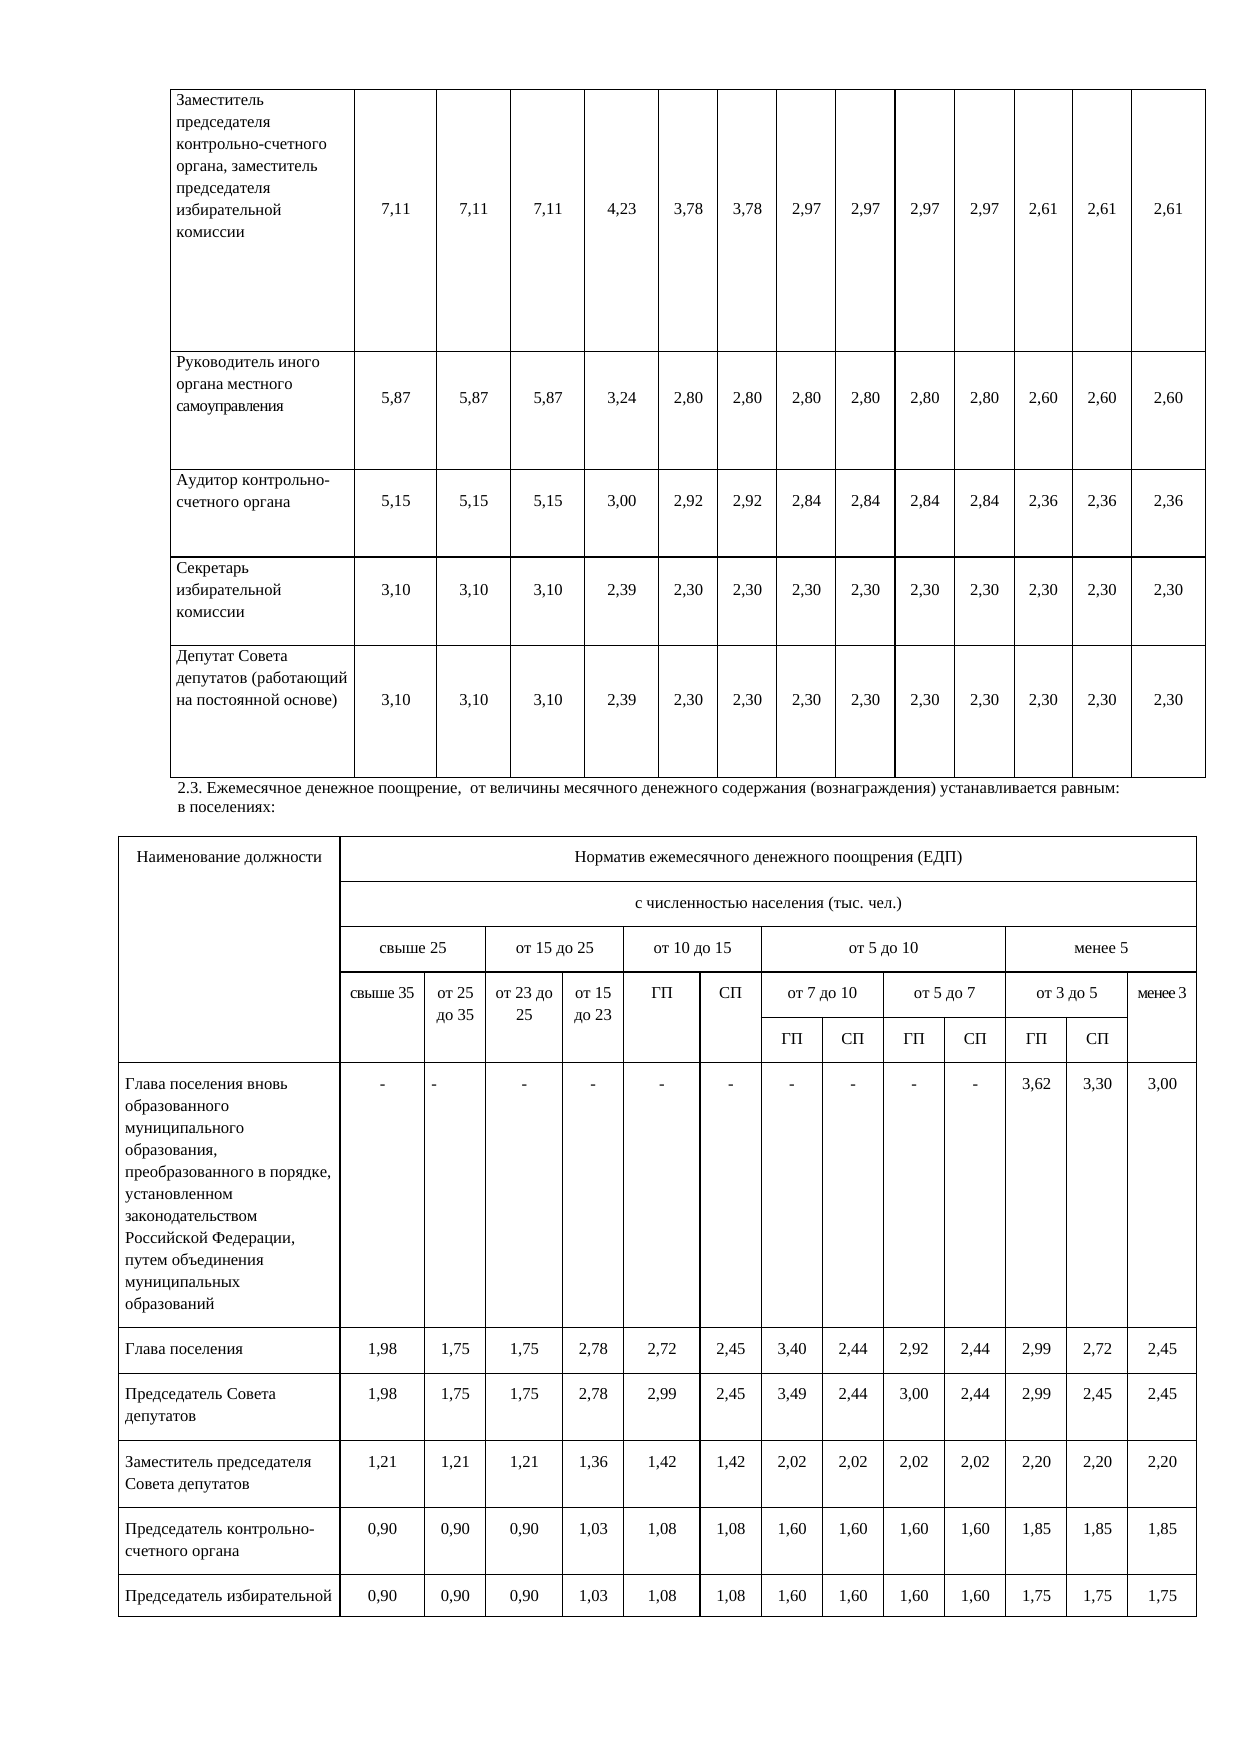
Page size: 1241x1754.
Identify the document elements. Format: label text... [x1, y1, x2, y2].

table_cell - [425, 1063, 485, 1327]
table_cell 0,90 [341, 1508, 424, 1574]
table_cell 3,30 [1067, 1063, 1127, 1327]
table_cell 2,80 [955, 352, 1014, 468]
table_cell 2,61 [1073, 90, 1131, 351]
table_cell ГП [624, 973, 699, 1062]
table_cell 2,84 [896, 470, 954, 556]
table_cell 2,60 [1132, 352, 1205, 468]
table_cell 2,72 [1067, 1328, 1127, 1372]
text 2.3. Ежемесячное денежное поощрение, от величины месячного денежного содержания (вознаграждения) устанавливается равным: [177, 778, 1152, 797]
table_cell 2,44 [945, 1374, 1005, 1440]
table_cell - [823, 1063, 883, 1327]
table_cell 1,42 [624, 1441, 699, 1507]
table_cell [119, 1575, 339, 1616]
table_cell 1,21 [341, 1441, 424, 1507]
table_cell 1,08 [624, 1508, 699, 1574]
table_cell 2,02 [823, 1441, 883, 1507]
table_cell 2,30 [1073, 646, 1131, 777]
table_cell 2,84 [955, 470, 1014, 556]
table_cell 1,08 [624, 1575, 699, 1616]
table_cell 1,75 [425, 1328, 485, 1372]
table_cell Аудитор контрольно-счетного органа [171, 470, 354, 556]
table_cell 2,97 [955, 90, 1014, 351]
table_cell 1,75 [486, 1374, 562, 1440]
table_cell 2,97 [777, 90, 835, 351]
text в поселениях: [177, 797, 1152, 816]
table_cell 2,30 [955, 558, 1014, 645]
table_cell 1,60 [945, 1508, 1005, 1574]
table_cell 1,03 [563, 1508, 623, 1574]
table_cell 1,36 [563, 1441, 623, 1507]
table_cell 2,39 [585, 646, 658, 777]
table_cell 2,02 [945, 1441, 1005, 1507]
table_cell ГП [884, 1018, 944, 1062]
table_cell менее 3 [1128, 973, 1196, 1062]
table_cell 2,30 [718, 646, 776, 777]
table_cell от 10 до 15 [624, 927, 761, 971]
table_cell 3,10 [437, 646, 510, 777]
table_cell 3,40 [762, 1328, 822, 1372]
table_cell 1,08 [701, 1508, 761, 1574]
table_cell 0,90 [341, 1575, 424, 1616]
table_cell Заместитель председателя контрольно-счетного органа, заместитель председателя избирательной комиссии [171, 90, 354, 351]
table_cell 3,10 [437, 558, 510, 645]
table_cell 4,23 [585, 90, 658, 351]
table_cell 2,02 [762, 1441, 822, 1507]
table_cell - [701, 1063, 761, 1327]
table_cell менее 5 [1006, 927, 1196, 971]
table_cell 2,80 [777, 352, 835, 468]
table_cell 2,30 [896, 646, 954, 777]
table_cell Заместитель председателя Совета депутатов [119, 1441, 339, 1507]
table_cell 5,87 [437, 352, 510, 468]
table_cell от 5 до 7 [884, 973, 1005, 1017]
table_cell 7,11 [437, 90, 510, 351]
table_cell - [884, 1063, 944, 1327]
table_cell Руководитель иного органа местного самоуправления [171, 352, 354, 468]
table_cell 3,49 [762, 1374, 822, 1440]
table_cell от 3 до 5 [1006, 973, 1127, 1017]
table_cell 1,98 [341, 1328, 424, 1372]
table_header Норматив ежемесячного денежного поощрения (ЕДП) [341, 837, 1196, 881]
table_cell 2,60 [1073, 352, 1131, 468]
table_cell 1,85 [1006, 1508, 1066, 1574]
table_cell 3,78 [718, 90, 776, 351]
table_cell 3,78 [659, 90, 717, 351]
table_cell 2,30 [718, 558, 776, 645]
table_cell Глава поселения [119, 1328, 339, 1372]
table_cell 2,02 [884, 1441, 944, 1507]
table_cell 2,61 [1132, 90, 1205, 351]
table_cell 2,97 [836, 90, 894, 351]
table_cell 1,60 [884, 1575, 944, 1616]
table_cell 2,99 [624, 1374, 699, 1440]
table_cell - [563, 1063, 623, 1327]
table_cell 2,30 [777, 646, 835, 777]
table_cell от 25 до 35 [425, 973, 485, 1062]
table_cell 2,36 [1132, 470, 1205, 556]
table_cell 2,92 [718, 470, 776, 556]
table_cell от 7 до 10 [762, 973, 883, 1017]
table_cell 1,21 [486, 1441, 562, 1507]
table_cell 1,08 [701, 1575, 761, 1616]
table_cell 1,42 [701, 1441, 761, 1507]
table_cell 2,44 [823, 1374, 883, 1440]
table_cell - [486, 1063, 562, 1327]
table_cell от 5 до 10 [762, 927, 1005, 971]
table_cell 0,90 [486, 1575, 562, 1616]
table_cell 2,30 [659, 646, 717, 777]
table_cell 2,30 [1073, 558, 1131, 645]
table_cell - [945, 1063, 1005, 1327]
table_cell 3,10 [511, 558, 584, 645]
table_cell 1,03 [563, 1575, 623, 1616]
table_header Наименование должности [119, 837, 339, 1062]
table_cell 2,45 [1128, 1374, 1196, 1440]
table_cell 2,99 [1006, 1328, 1066, 1372]
table_cell 2,30 [1015, 558, 1072, 645]
table_cell 2,30 [1132, 558, 1205, 645]
table_cell 0,90 [425, 1575, 485, 1616]
table_cell 1,60 [823, 1508, 883, 1574]
table_cell 2,30 [1132, 646, 1205, 777]
table_cell 2,80 [659, 352, 717, 468]
table_cell 1,75 [1006, 1575, 1066, 1616]
table_cell 1,60 [762, 1508, 822, 1574]
table_cell 2,80 [836, 352, 894, 468]
table_cell СП [945, 1018, 1005, 1062]
table_cell СП [701, 973, 761, 1062]
table_cell 2,44 [823, 1328, 883, 1372]
table_cell ГП [1006, 1018, 1066, 1062]
table_cell 1,85 [1128, 1508, 1196, 1574]
table_cell 2,99 [1006, 1374, 1066, 1440]
table_cell 1,21 [425, 1441, 485, 1507]
table_cell 2,30 [836, 558, 894, 645]
table_cell от 15 до 23 [563, 973, 623, 1062]
table_cell 5,87 [511, 352, 584, 468]
table_cell 1,75 [1128, 1575, 1196, 1616]
table_cell 3,10 [355, 558, 436, 645]
table_cell 2,80 [896, 352, 954, 468]
table_cell Депутат Совета депутатов (работающий на постоянной основе) [171, 646, 354, 777]
table_cell 2,72 [624, 1328, 699, 1372]
table_cell 2,39 [585, 558, 658, 645]
table_cell 2,45 [1067, 1374, 1127, 1440]
table_cell 2,30 [1015, 646, 1072, 777]
table_cell 5,15 [355, 470, 436, 556]
table_cell 2,78 [563, 1374, 623, 1440]
table_cell 7,11 [355, 90, 436, 351]
table_cell 1,75 [486, 1328, 562, 1372]
table_cell 2,97 [896, 90, 954, 351]
table_cell 7,11 [511, 90, 584, 351]
table_cell 2,30 [836, 646, 894, 777]
table_cell Председатель Совета депутатов [119, 1374, 339, 1440]
table_cell 3,62 [1006, 1063, 1066, 1327]
table_cell Глава поселения вновь образованного муниципального образования, преобразованного в порядке, установленном законодательством Российской Федерации, путем объединения муниципальных образований [119, 1063, 339, 1327]
table_cell свыше 35 [341, 973, 424, 1062]
table_cell 2,78 [563, 1328, 623, 1372]
table_cell 0,90 [486, 1508, 562, 1574]
table_cell 2,84 [777, 470, 835, 556]
table_cell 2,36 [1073, 470, 1131, 556]
table_cell 3,10 [355, 646, 436, 777]
table_cell 3,00 [585, 470, 658, 556]
table_cell 2,60 [1015, 352, 1072, 468]
table_cell Секретарь избирательной комиссии [171, 558, 354, 645]
table_cell - [762, 1063, 822, 1327]
table_cell Председатель контрольно-счетного органа [119, 1508, 339, 1574]
table_cell 2,20 [1006, 1441, 1066, 1507]
table_cell 1,75 [1067, 1575, 1127, 1616]
table_cell 1,75 [425, 1374, 485, 1440]
table_cell 1,60 [884, 1508, 944, 1574]
table_cell от 23 до 25 [486, 973, 562, 1062]
table_cell 5,87 [355, 352, 436, 468]
table_cell СП [823, 1018, 883, 1062]
table_cell ГП [762, 1018, 822, 1062]
table_cell 3,00 [884, 1374, 944, 1440]
table_cell 2,92 [884, 1328, 944, 1372]
table_cell 2,80 [718, 352, 776, 468]
table_cell 1,85 [1067, 1508, 1127, 1574]
table_cell 1,60 [945, 1575, 1005, 1616]
table_cell 2,20 [1067, 1441, 1127, 1507]
table_cell 3,10 [511, 646, 584, 777]
table_cell 0,90 [425, 1508, 485, 1574]
table_cell 2,36 [1015, 470, 1072, 556]
table_cell 3,00 [1128, 1063, 1196, 1327]
table_cell 1,98 [341, 1374, 424, 1440]
table_cell СП [1067, 1018, 1127, 1062]
table_cell 2,84 [836, 470, 894, 556]
table_cell 2,20 [1128, 1441, 1196, 1507]
table_cell 2,61 [1015, 90, 1072, 351]
table_cell 2,45 [701, 1374, 761, 1440]
table_cell 3,24 [585, 352, 658, 468]
table_cell 1,60 [762, 1575, 822, 1616]
table_cell 1,60 [823, 1575, 883, 1616]
table_cell 2,45 [1128, 1328, 1196, 1372]
table_cell 2,30 [896, 558, 954, 645]
table_cell 2,44 [945, 1328, 1005, 1372]
table_cell - [624, 1063, 699, 1327]
table_cell 5,15 [437, 470, 510, 556]
table_cell 2,45 [701, 1328, 761, 1372]
table_cell 5,15 [511, 470, 584, 556]
table_cell 2,30 [777, 558, 835, 645]
table_cell 2,30 [659, 558, 717, 645]
table_cell - [341, 1063, 424, 1327]
table_cell от 15 до 25 [486, 927, 623, 971]
table_cell 2,92 [659, 470, 717, 556]
table_cell 2,30 [955, 646, 1014, 777]
table_cell с численностью населения (тыс. чел.) [341, 882, 1196, 926]
table_cell свыше 25 [341, 927, 485, 971]
